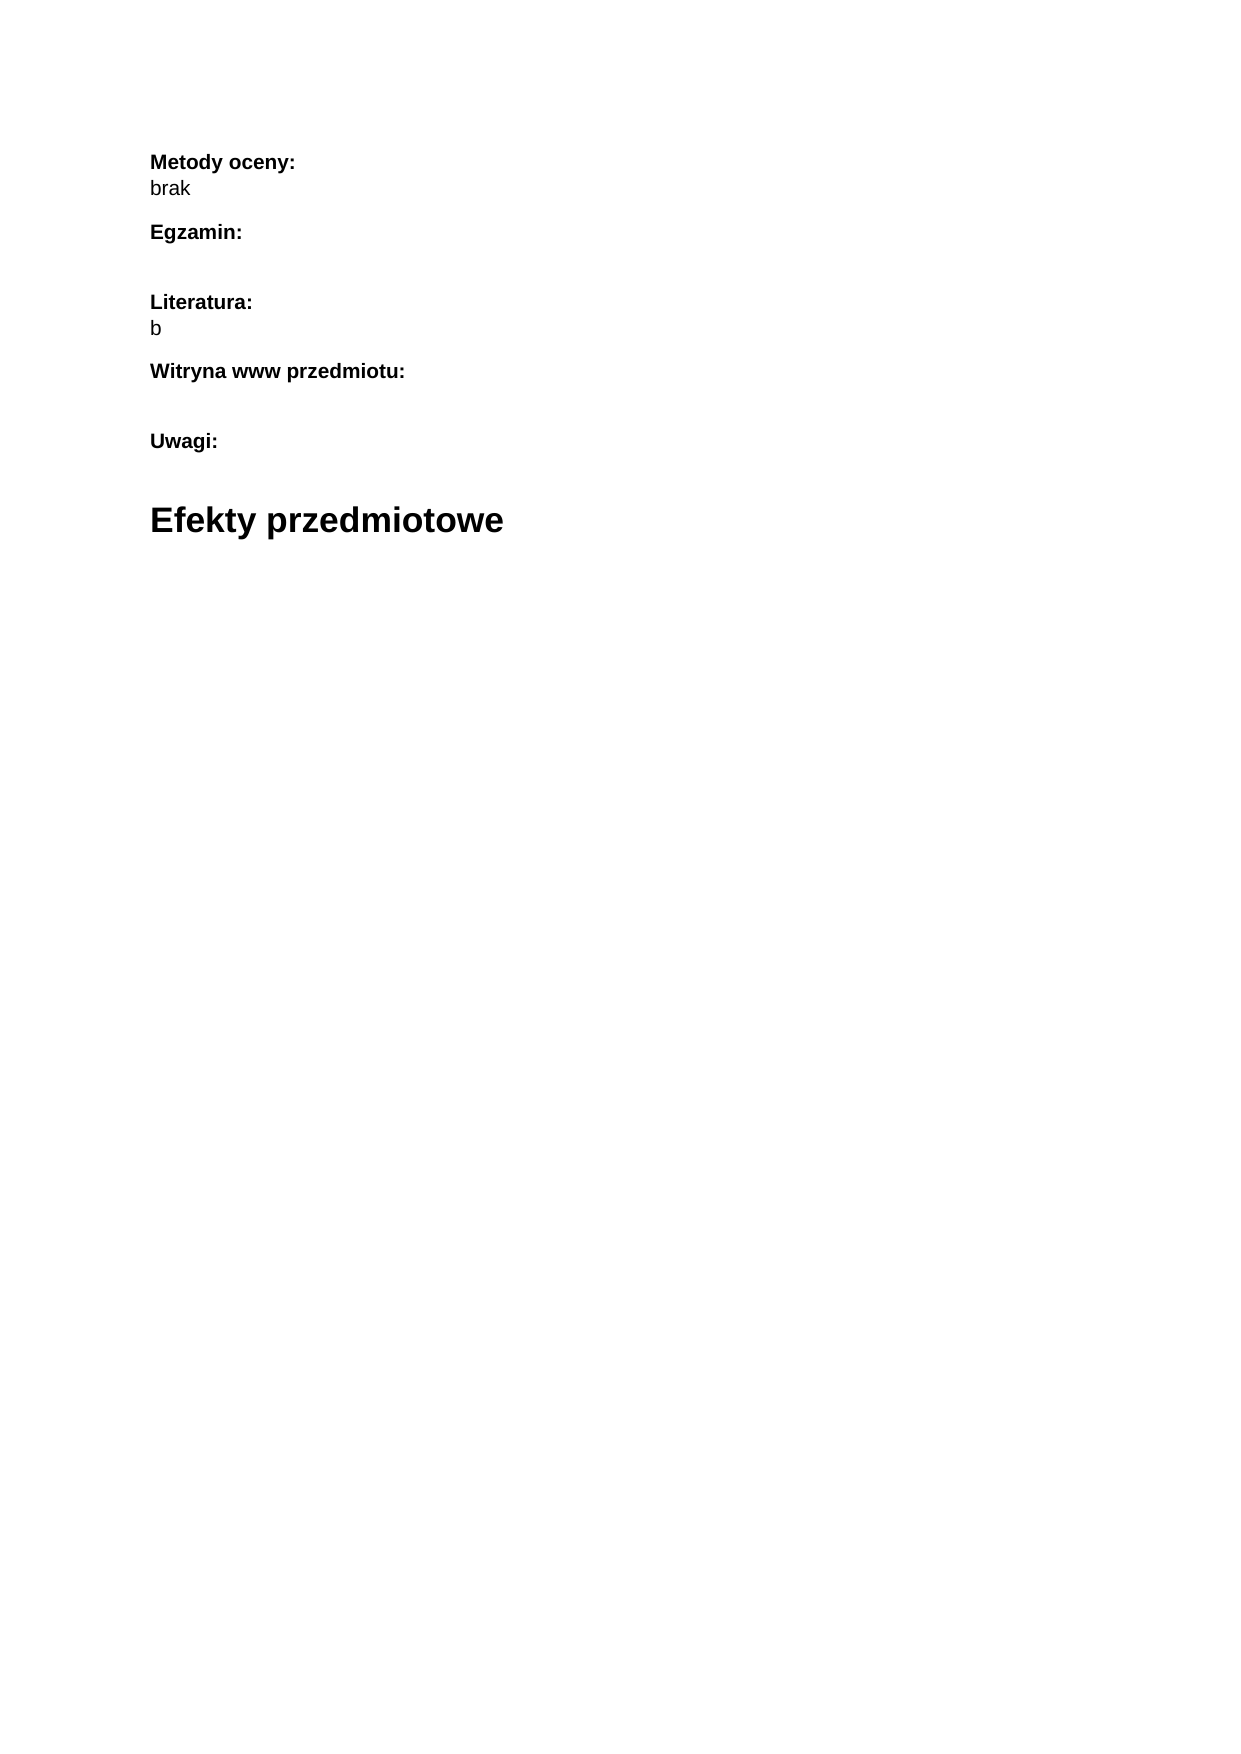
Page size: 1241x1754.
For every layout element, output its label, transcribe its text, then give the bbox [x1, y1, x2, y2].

text Literatura: [150, 289, 1090, 313]
text Egzamin: [150, 220, 1090, 244]
text Uwagi: [150, 429, 1090, 453]
text Witryna www przedmiotu: [150, 359, 1090, 383]
text brak [150, 176, 1090, 200]
text Metody oceny: [150, 150, 1090, 174]
subtitle Efekty przedmiotowe [150, 499, 1090, 540]
text b [150, 316, 1090, 339]
